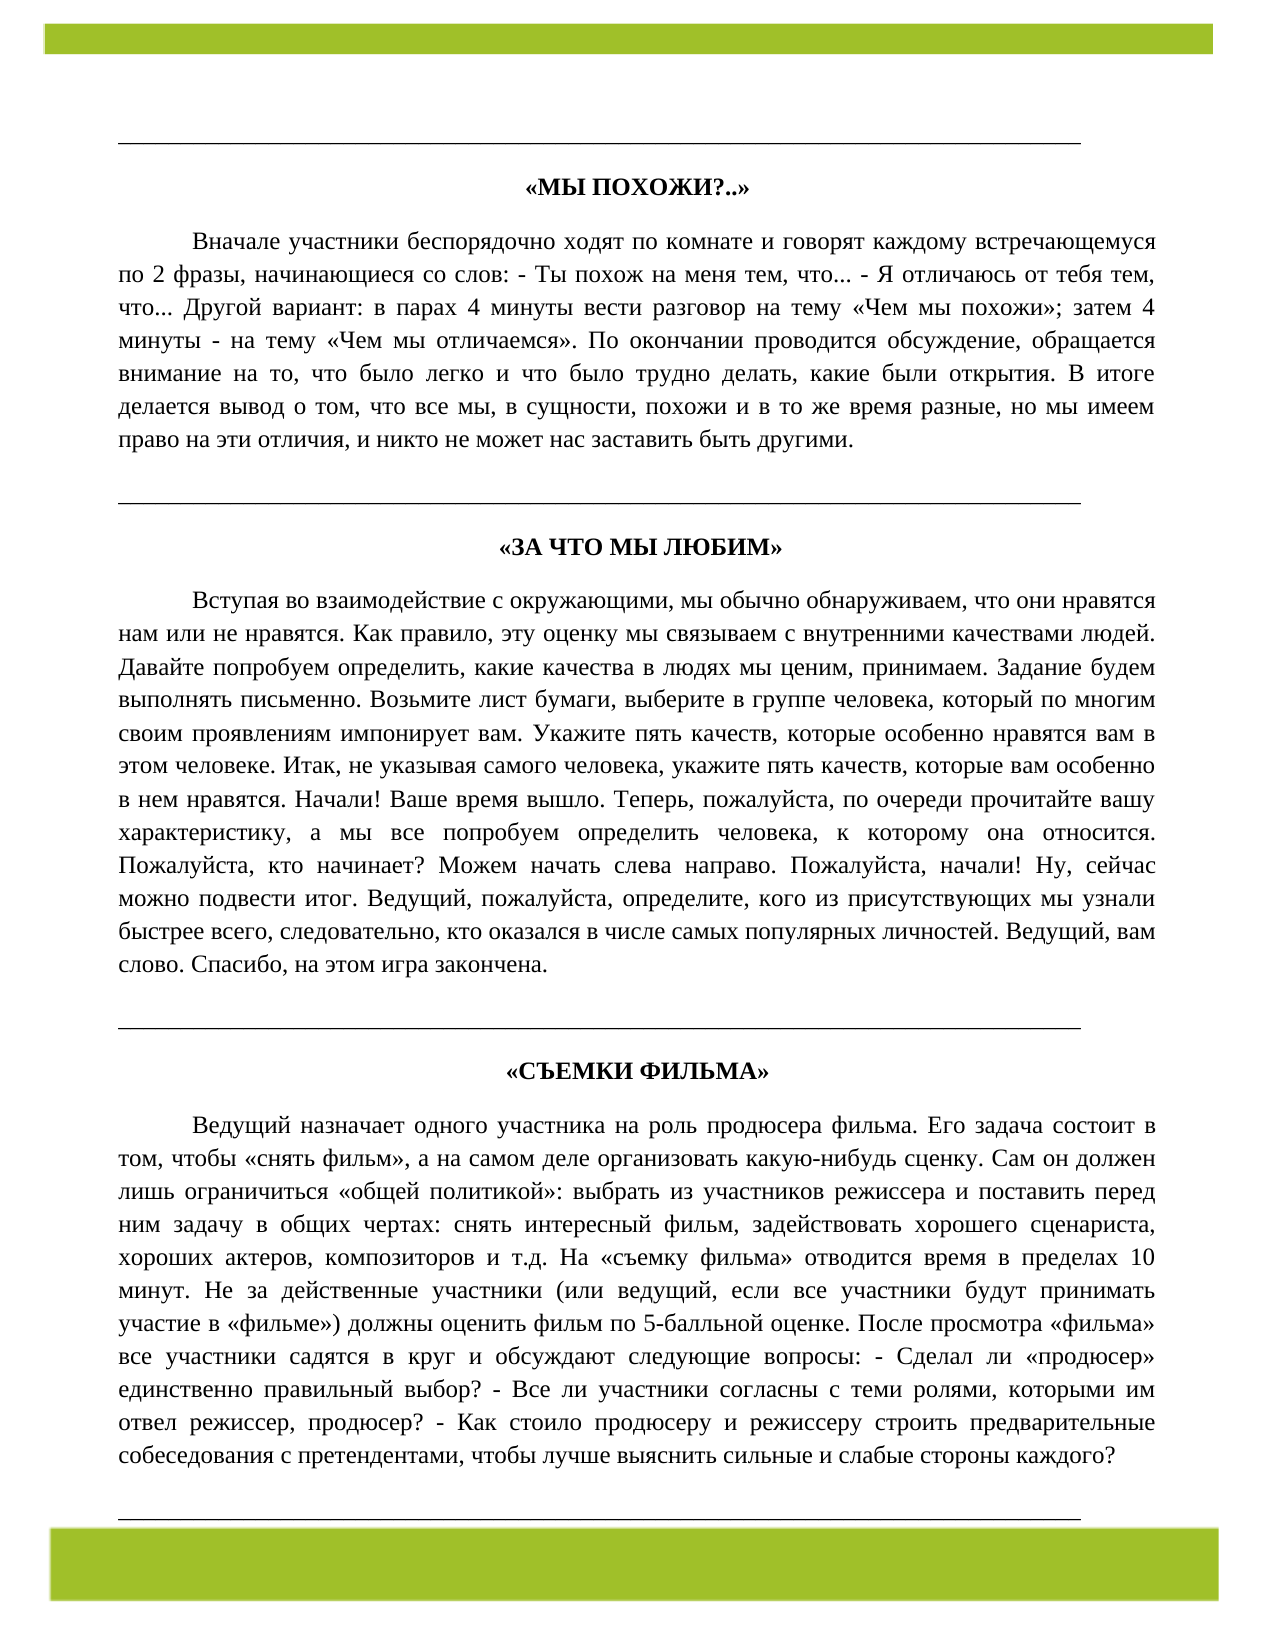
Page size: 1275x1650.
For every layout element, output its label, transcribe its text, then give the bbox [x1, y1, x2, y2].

text «СЪЕМКИ ФИЛЬМА» [118, 1056, 1157, 1085]
text _____________________________________________________________________________ [118, 1494, 1157, 1523]
text Вначале участники беспорядочно ходят по комнате и говорят каждому встречающемуся по 2 фразы, начинающиеся со слов: - Ты похож на меня тем, что... - Я отличаюсь от тебя тем, что... Другой вариант: в парах 4 минуты вести разговор на тему «Чем мы похожи»; затем 4 минуты - на тему «Чем мы отличаемся». По окончании проводится обсуждение, обращается внимание на то, что было легко и что было трудно делать, какие были открытия. В итоге делается вывод о том, что все мы, в сущности, похожи и в то же время разные, но мы имеем право на эти отличия, и никто не может нас заставить быть другими. [118, 226, 1157, 453]
text Вступая во взаимодействие с окружающими, мы обычно обнаруживаем, что они нравятся нам или не нравятся. Как правило, эту оценку мы связываем с внутренними качествами людей. Давайте попробуем определить, какие качества в людях мы ценим, принимаем. Задание будем выполнять письменно. Возьмите лист бумаги, выберите в группе человека, который по многим своим проявлениям импонирует вам. Укажите пять качеств, которые особенно нравятся вам в этом человеке. Итак, не указывая самого человека, укажите пять качеств, которые вам особенно в нем нравятся. Начали! Ваше время вышло. Теперь, пожалуйста, по очереди прочитайте вашу характеристику, а мы все попробуем определить человека, к которому она относится. Пожалуйста, кто начинает? Можем начать слева направо. Пожалуйста, начали! Ну, сейчас можно подвести итог. Ведущий, пожалуйста, определите, кого из присутствующих мы узнали быстрее всего, следовательно, кто оказался в числе самых популярных личностей. Ведущий, вам слово. Спасибо, на этом игра закончена. [118, 586, 1157, 977]
text _____________________________________________________________________________ [118, 478, 1157, 507]
text Ведущий назначает одного участника на роль продюсера фильма. Его задача состоит в том, чтобы «снять фильм», а на самом деле организовать какую-нибудь сценку. Сам он должен лишь ограничиться «общей политикой»: выбрать из участников режиссера и поставить перед ним задачу в общих чертах: снять интересный фильм, задействовать хорошего сценариста, хороших актеров, композиторов и т.д. На «съемку фильма» отводится время в пределах 10 минут. Не за действенные участники (или ведущий, если все участники будут принимать участие в «фильме») должны оценить фильм по 5-балльной оценке. После просмотра «фильма» все участники садятся в круг и обсуждают следующие вопросы: - Сделал ли «продюсер» единственно правильный выбор? - Все ли участники согласны с теми ролями, которыми им отвел режиссер, продюсер? - Как стоило продюсеру и режиссеру строить предварительные собеседования с претендентами, чтобы лучше выяснить сильные и слабые стороны каждого? [118, 1110, 1157, 1469]
text «ЗА ЧТО МЫ ЛЮБИМ» [118, 532, 1157, 560]
text _____________________________________________________________________________ [118, 118, 1157, 147]
text «МЫ ПОХОЖИ?..» [118, 172, 1157, 201]
text _____________________________________________________________________________ [118, 1003, 1157, 1031]
